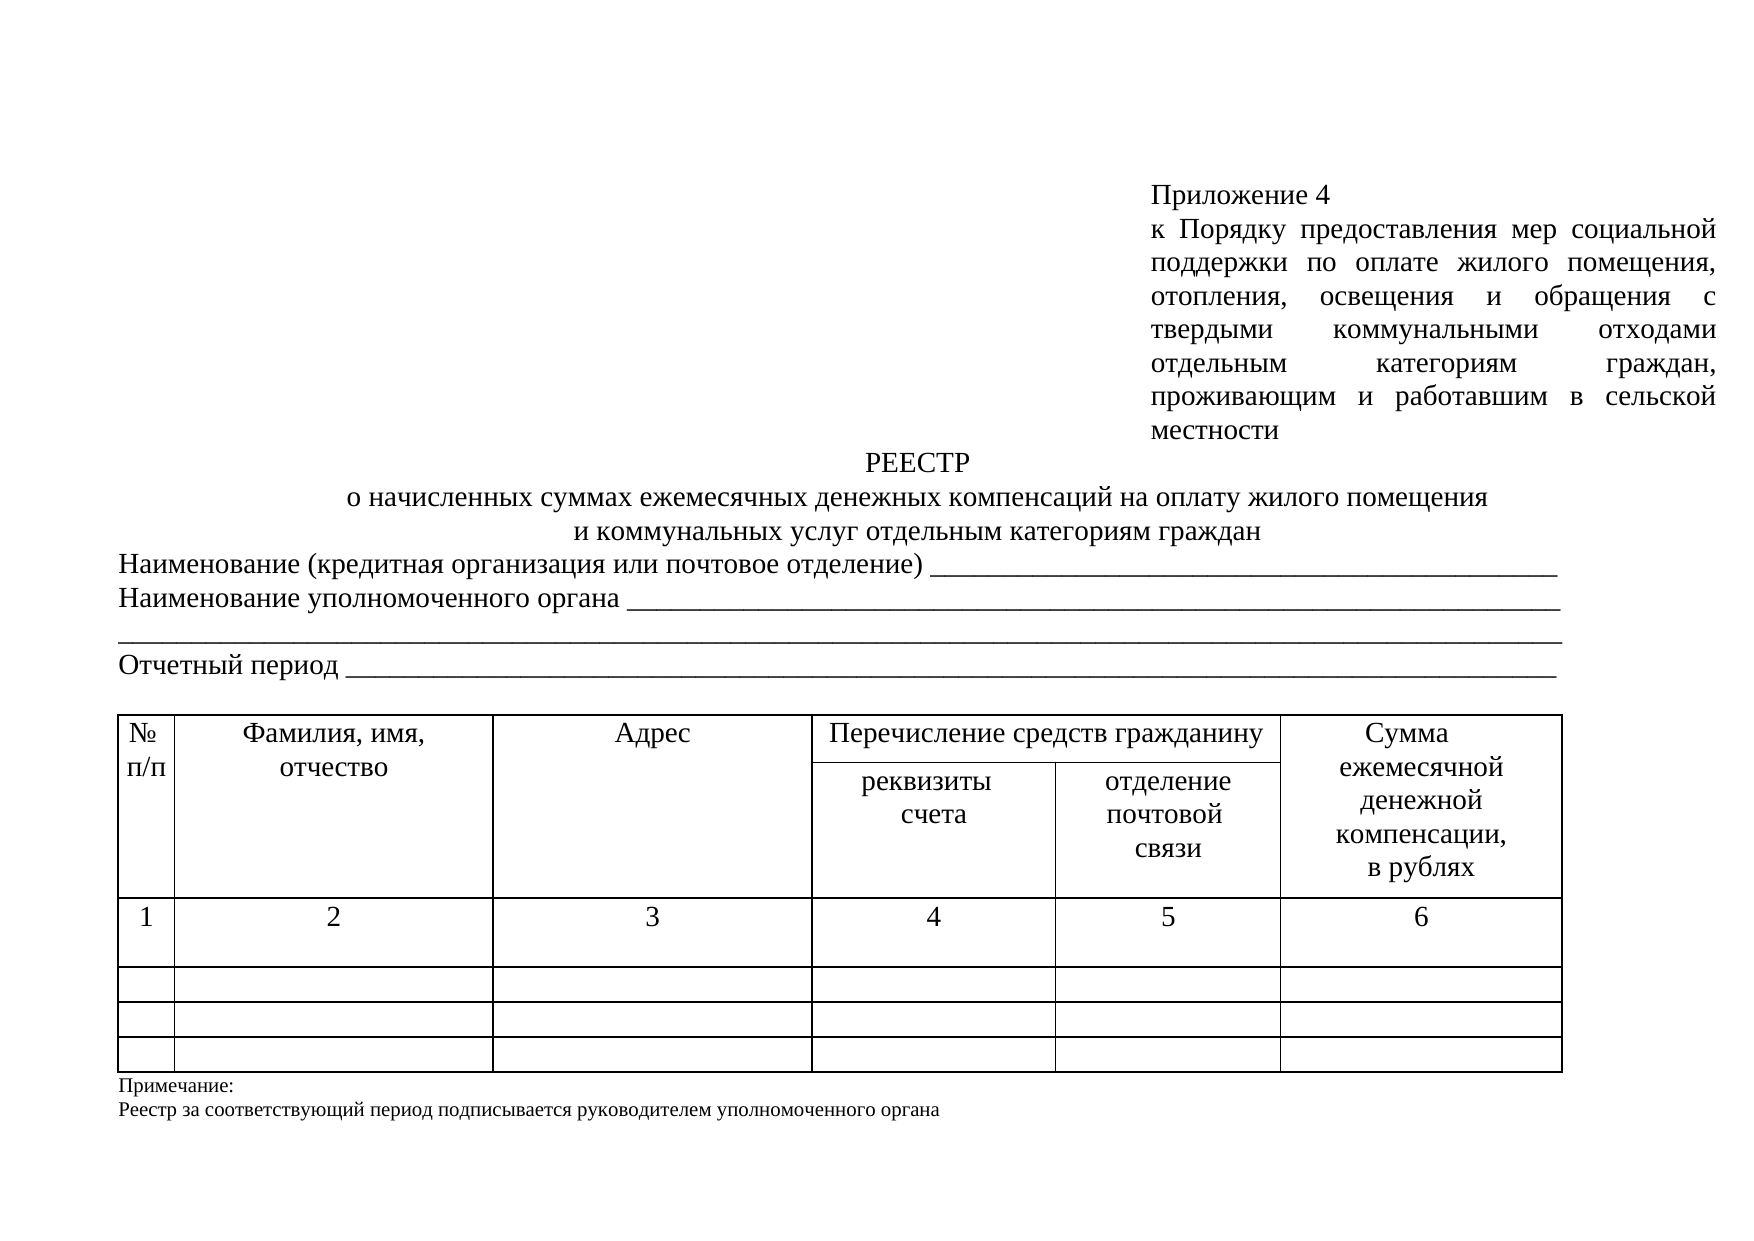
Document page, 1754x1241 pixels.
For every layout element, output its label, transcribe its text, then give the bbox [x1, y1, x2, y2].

text о начисленных суммах ежемесячных денежных компенсаций на оплату жилого помещения [118, 479, 1717, 513]
text Приложение 4 [1151, 177, 1717, 211]
text РЕЕСТР [118, 446, 1717, 479]
table_header № п/п [119, 716, 174, 897]
table_cell [1056, 968, 1280, 1001]
text Наименование (кредитная организация или почтовое отделение) ___________________________________________ [118, 546, 1717, 580]
table_header Перечисление средств гражданину [813, 716, 1280, 762]
table_cell отделение почтовой связи [1056, 763, 1280, 897]
table_cell [1281, 1038, 1561, 1071]
table_header Сумма ежемесячной денежной компенсации, в рублях [1281, 716, 1561, 897]
text к Порядку предоставления мер социальной поддержки по оплате жилого помещения, отопления, освещения и обращения с твердыми коммунальными отходами отдельным категориям граждан, проживающим и работавшим в сельской местности [1151, 211, 1717, 446]
table_cell 3 [494, 899, 811, 966]
table_cell [175, 1003, 492, 1036]
table_cell 1 [119, 899, 174, 966]
table_cell 5 [1056, 899, 1280, 966]
table_cell [494, 1038, 811, 1071]
table_cell 4 [813, 899, 1055, 966]
table_cell [1056, 1003, 1280, 1036]
table_cell [119, 1003, 174, 1036]
table_cell [494, 1003, 811, 1036]
table_cell [494, 968, 811, 1001]
text Отчетный период ___________________________________________________________________________________ [118, 647, 1717, 680]
table_cell [813, 1003, 1055, 1036]
table_cell [813, 1038, 1055, 1071]
table_cell [813, 968, 1055, 1001]
table_header Фамилия, имя, отчество [175, 716, 492, 897]
table_cell реквизиты счета [813, 763, 1055, 897]
text Наименование уполномоченного органа ________________________________________________________________ ___________________________________________________________________________________________________ [118, 580, 1717, 647]
table_cell 6 [1281, 899, 1561, 966]
table_cell [1281, 1003, 1561, 1036]
table_cell [1056, 1038, 1280, 1071]
table_cell [119, 968, 174, 1001]
table_cell [1281, 968, 1561, 1001]
text и коммунальных услуг отдельным категориям граждан [118, 513, 1717, 546]
table_header Адрес [494, 716, 811, 897]
text Реестр за соответствующий период подписывается руководителем уполномоченного органа [118, 1097, 1717, 1121]
table_cell 2 [175, 899, 492, 966]
table_cell [175, 968, 492, 1001]
table_cell [119, 1038, 174, 1071]
table_cell [175, 1038, 492, 1071]
text Примечание: [118, 1073, 1717, 1097]
